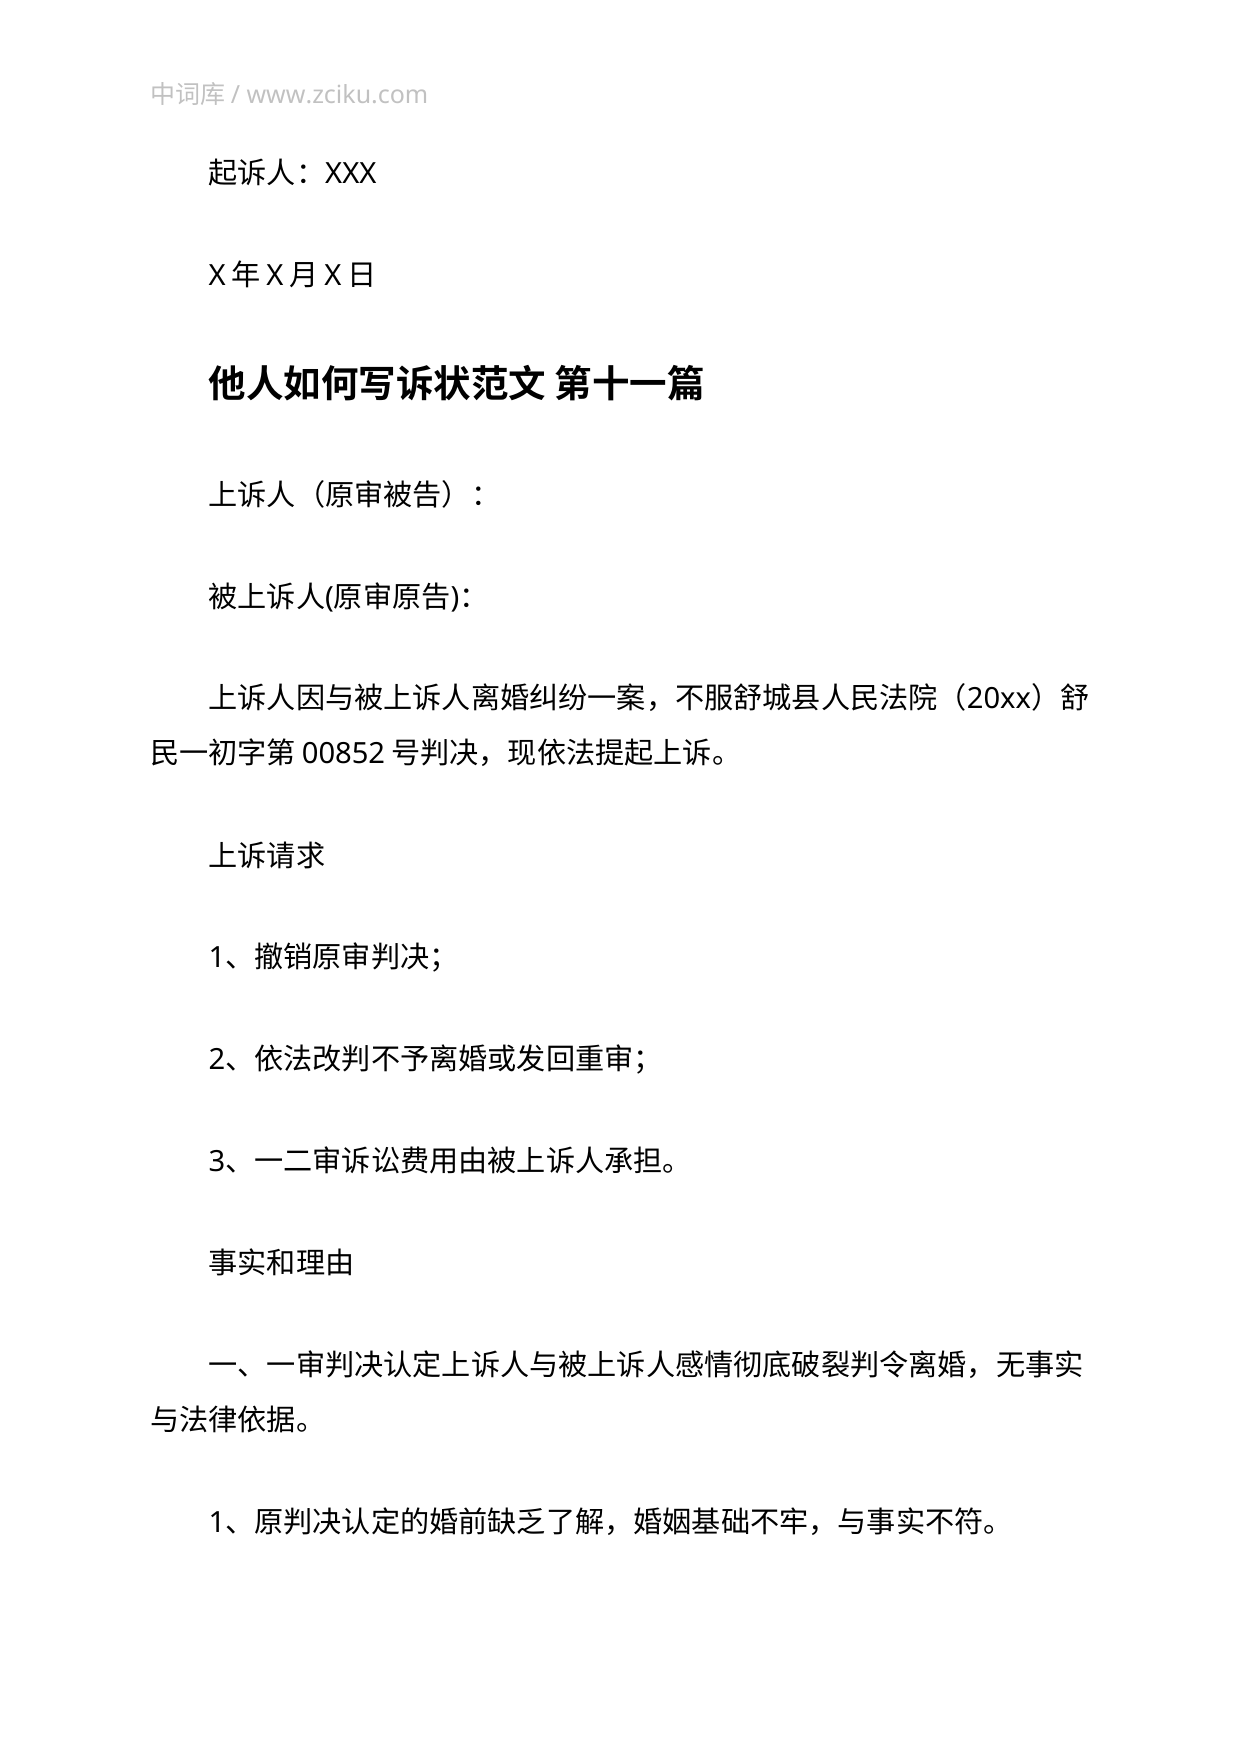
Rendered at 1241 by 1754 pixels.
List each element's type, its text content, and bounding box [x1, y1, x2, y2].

text 上诉人（原审被告）： [150, 471, 1090, 514]
text 2、依法改判不予离婚或发回重审； [150, 1036, 1090, 1078]
text 1、原判决认定的婚前缺乏了解，婚姻基础不牢，与事实不符。 [150, 1498, 1090, 1541]
text 1、撤销原审判决； [150, 934, 1090, 976]
text 一、一审判决认定上诉人与被上诉人感情彻底破裂判令离婚，无事实与法律依据。 [150, 1342, 1090, 1439]
text 事实和理由 [150, 1240, 1090, 1282]
text 3、一二审诉讼费用由被上诉人承担。 [150, 1138, 1090, 1180]
text 上诉人因与被上诉人离婚纠纷一案，不服舒城县人民法院（20xx）舒民一初字第00852号判决，现依法提起上诉。 [150, 675, 1090, 772]
text 他人如何写诉状范文 第十一篇 [150, 354, 1090, 408]
text 起诉人：XXX [150, 150, 1090, 192]
text 被上诉人(原审原告)： [150, 573, 1090, 616]
text 上诉请求 [150, 832, 1090, 874]
text X年X月X日 [150, 252, 1090, 294]
